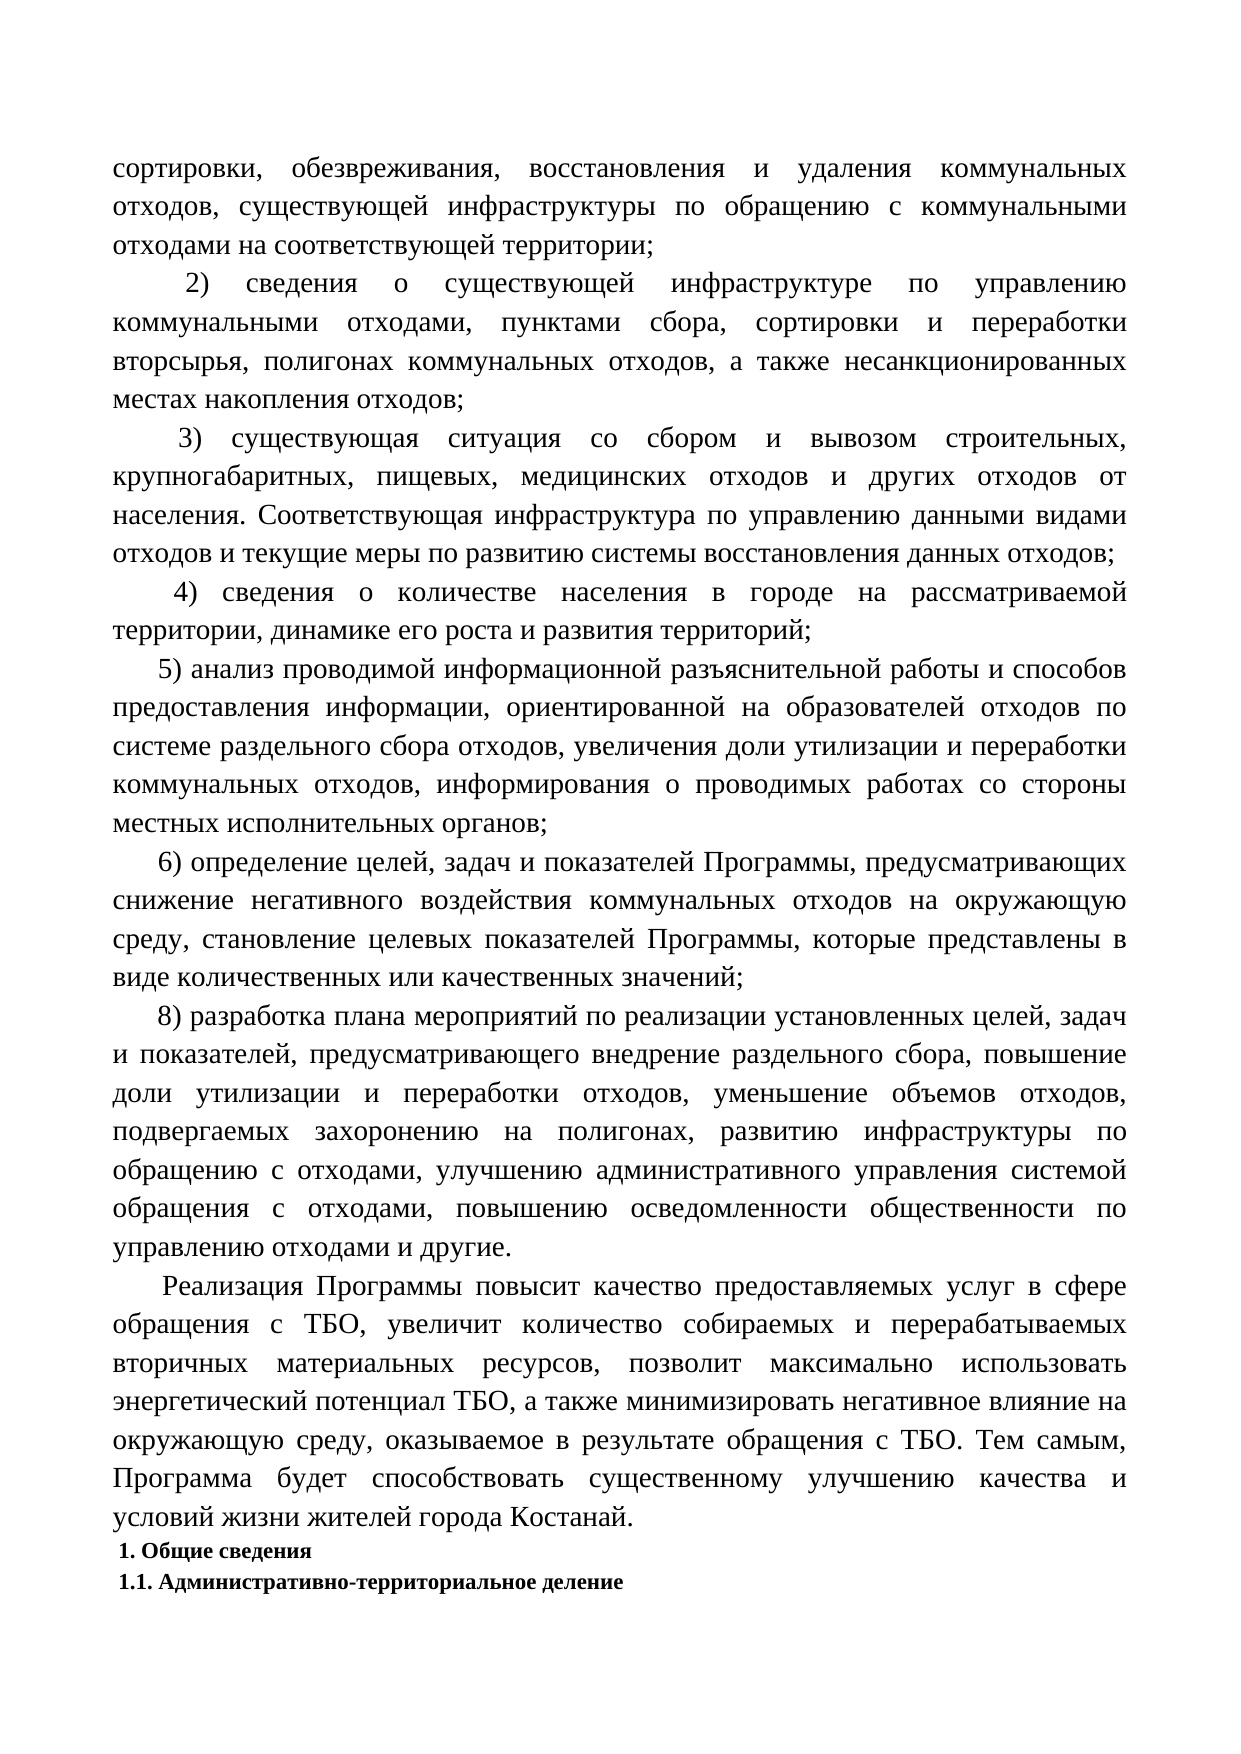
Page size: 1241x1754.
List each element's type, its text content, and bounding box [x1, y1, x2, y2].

text 4) сведения о количестве населения в городе на рассматриваемой территории, динамике его роста и развития территорий; [112, 574, 1128, 646]
text 3) существующая ситуация со сбором и вывозом строительных, крупногабаритных, пищевых, медицинских отходов и других отходов от населения. Соответствующая инфраструктура по управлению данными видами отходов и текущие меры по развитию системы восстановления данных отходов; [112, 420, 1128, 569]
text 6) определение целей, задач и показателей Программы, предусматривающих снижение негативного воздействия коммунальных отходов на окружающую среду, становление целевых показателей Программы, которые представлены в виде количественных или качественных значений; [112, 844, 1128, 993]
text 2) сведения о существующей инфраструктуре по управлению коммунальными отходами, пунктами сбора, сортировки и переработки вторсырья, полигонах коммунальных отходов, а также несанкционированных местах накопления отходов; [112, 266, 1128, 415]
text 5) анализ проводимой информационной разъяснительной работы и способов предоставления информации, ориентированной на образователей отходов по системе раздельного сбора отходов, увеличения доли утилизации и переработки коммунальных отходов, информирования о проводимых работах со стороны местных исполнительных органов; [112, 651, 1128, 839]
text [112, 150, 1128, 261]
text 1. Общие сведения [112, 1537, 1128, 1564]
text 1.1. Административно-территориальное деление [112, 1568, 1128, 1594]
text 8) разработка плана мероприятий по реализации установленных целей, задач и показателей, предусматривающего внедрение раздельного сбора, повышение доли утилизации и переработки отходов, уменьшение объемов отходов, подвергаемых захоронению на полигонах, развитию инфраструктуры по обращению с отходами, улучшению административного управления системой обращения с отходами, повышению осведомленности общественности по управлению отходами и другие. [112, 998, 1128, 1263]
text Реализация Программы повысит качество предоставляемых услуг в сфере обращения с ТБО, увеличит количество собираемых и перерабатываемых вторичных материальных ресурсов, позволит максимально использовать энергетический потенциал ТБО, а также минимизировать негативное влияние на окружающую среду, оказываемое в результате обращения с ТБО. Тем самым, Программа будет способствовать существенному улучшению качества и условий жизни жителей города Костанай. [112, 1268, 1128, 1532]
